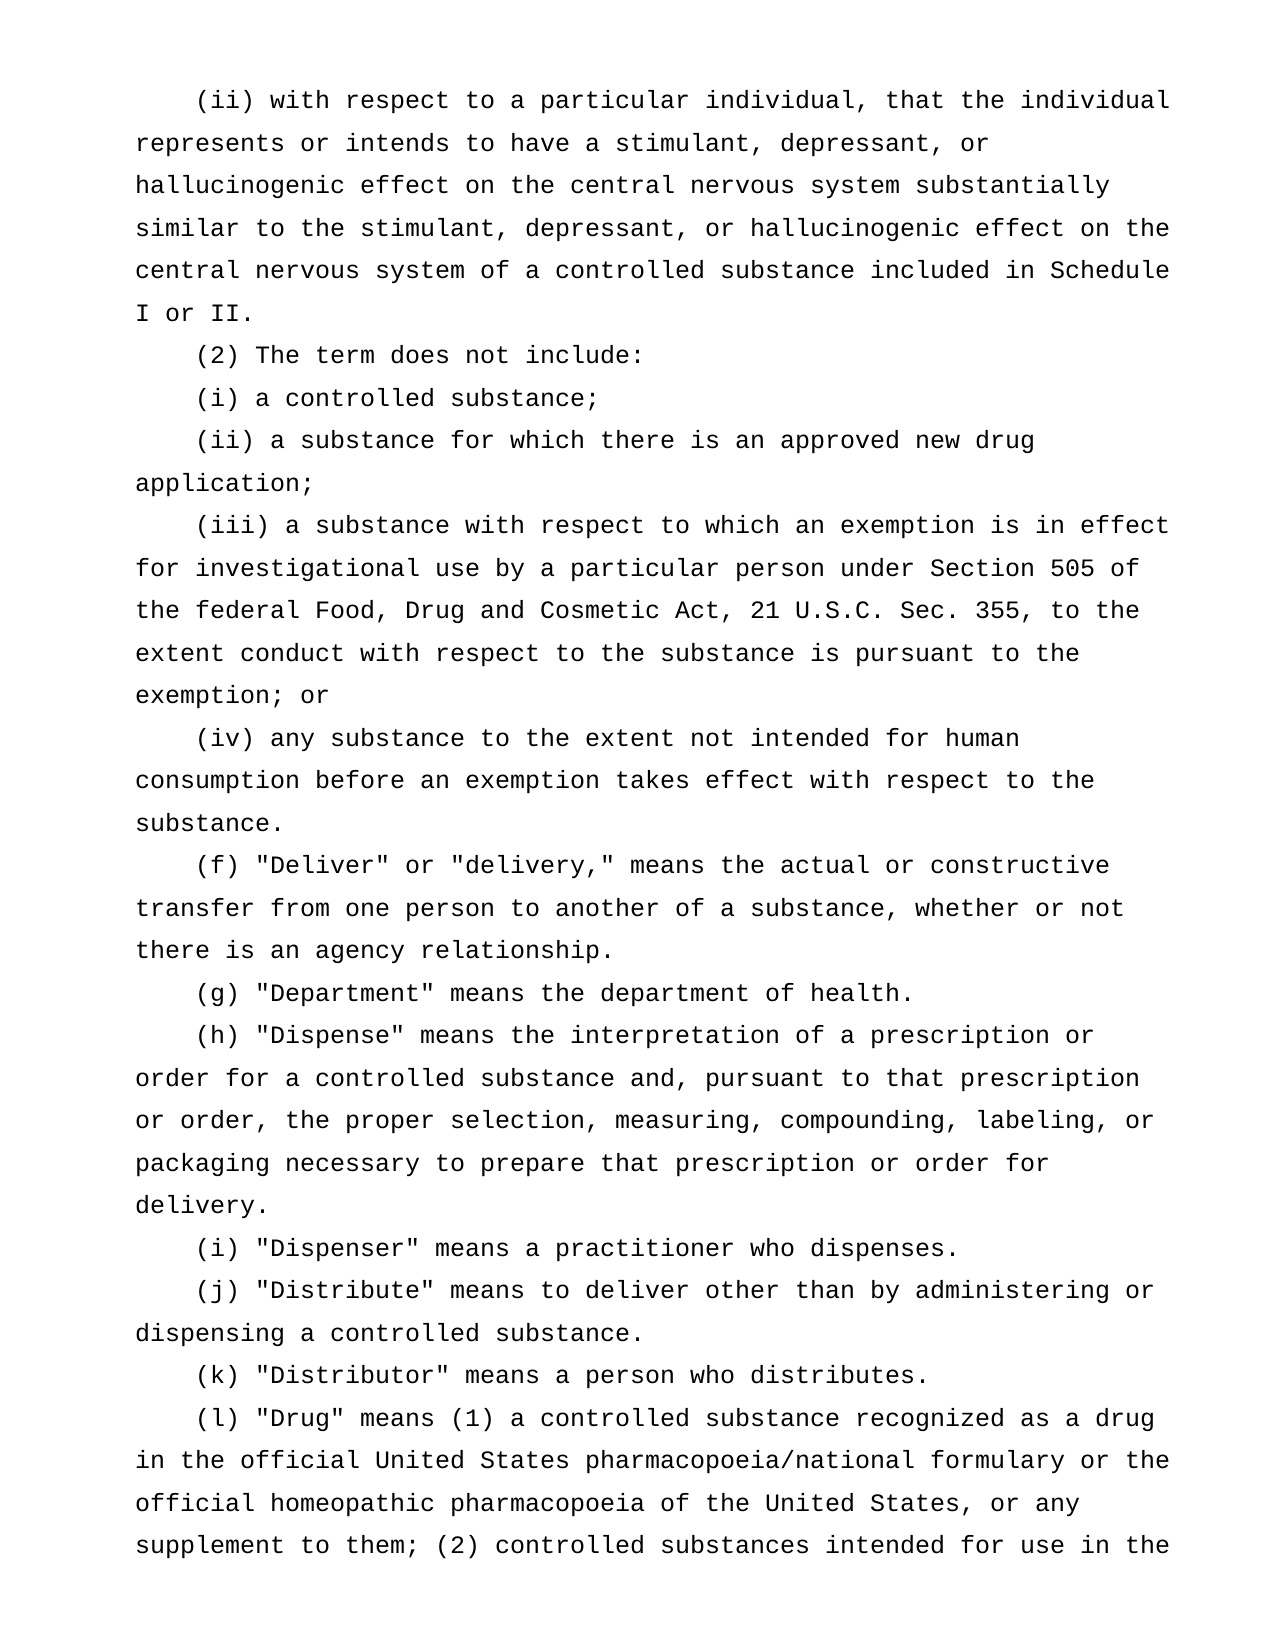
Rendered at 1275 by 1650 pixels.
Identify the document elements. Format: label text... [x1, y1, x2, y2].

text (j) "Distribute" means to deliver other than by administering or dispensing a controlled substance. [135, 1265, 1170, 1350]
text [135, 1392, 1170, 1562]
text (k) "Distributor" means a person who distributes. [135, 1350, 1170, 1392]
text (i) "Dispenser" means a practitioner who dispenses. [135, 1222, 1170, 1265]
text (ii) with respect to a particular individual, that the individual represents or intends to have a stimulant, depressant, or hallucinogenic effect on the central nervous system substantially similar to the stimulant, depressant, or hallucinogenic effect on the central nervous system of a controlled substance included in Schedule I or II. [135, 75, 1170, 330]
text (2) The term does not include: [135, 330, 1170, 372]
text (h) "Dispense" means the interpretation of a prescription or order for a controlled substance and, pursuant to that prescription or order, the proper selection, measuring, compounding, labeling, or packaging necessary to prepare that prescription or order for delivery. [135, 1010, 1170, 1222]
text (iii) a substance with respect to which an exemption is in effect for investigational use by a particular person under Section 505 of the federal Food, Drug and Cosmetic Act, 21 U.S.C. Sec. 355, to the extent conduct with respect to the substance is pursuant to the exemption; or [135, 500, 1170, 712]
text (g) "Department" means the department of health. [135, 967, 1170, 1010]
text (f) "Deliver" or "delivery," means the actual or constructive transfer from one person to another of a substance, whether or not there is an agency relationship. [135, 840, 1170, 967]
text (i) a controlled substance; [135, 372, 1170, 415]
text (ii) a substance for which there is an approved new drug application; [135, 415, 1170, 500]
text (iv) any substance to the extent not intended for human consumption before an exemption takes effect with respect to the substance. [135, 712, 1170, 840]
